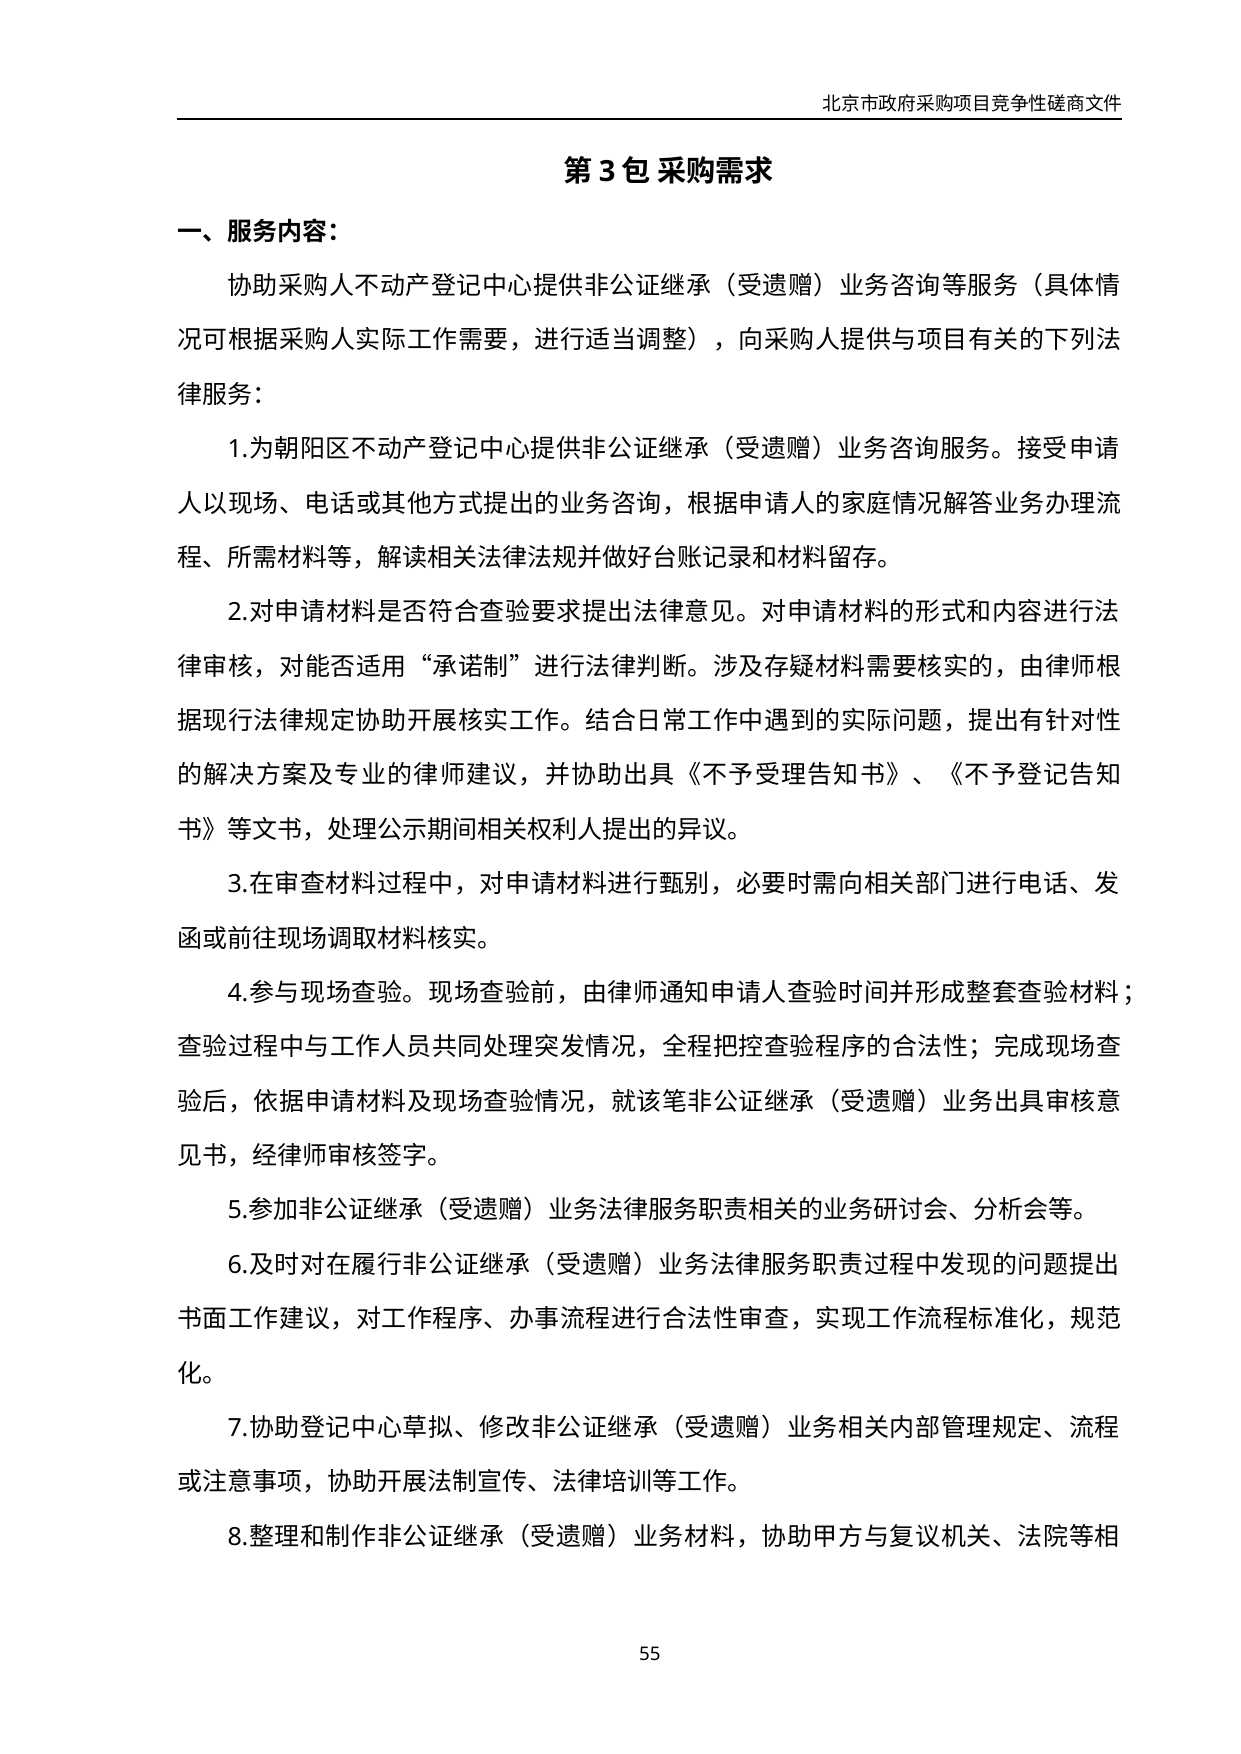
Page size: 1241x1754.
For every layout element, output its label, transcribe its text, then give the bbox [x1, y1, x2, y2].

text 1.为朝阳区不动产登记中心提供非公证继承（受遗赠）业务咨询服务。接受申请人以现场、电话或其他方式提出的业务咨询，根据申请人的家庭情况解答业务办理流程、所需材料等，解读相关法律法规并做好台账记录和材料留存。 [177, 429, 1122, 574]
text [177, 1516, 1122, 1552]
text 2.对申请材料是否符合查验要求提出法律意见。对申请材料的形式和内容进行法律审核，对能否适用“承诺制”进行法律判断。涉及存疑材料需要核实的，由律师根据现行法律规定协助开展核实工作。结合日常工作中遇到的实际问题，提出有针对性的解决方案及专业的律师建议，并协助出具《不予受理告知书》、《不予登记告知书》等文书，处理公示期间相关权利人提出的异议。 [177, 592, 1122, 846]
text 一、服务内容： [177, 211, 1122, 247]
text 第3包 采购需求 [215, 148, 1122, 190]
text 4.参与现场查验。现场查验前，由律师通知申请人查验时间并形成整套查验材料；查验过程中与工作人员共同处理突发情况，全程把控查验程序的合法性；完成现场查验后，依据申请材料及现场查验情况，就该笔非公证继承（受遗赠）业务出具审核意见书，经律师审核签字。 [177, 972, 1122, 1172]
text 7.协助登记中心草拟、修改非公证继承（受遗赠）业务相关内部管理规定、流程或注意事项，协助开展法制宣传、法律培训等工作。 [177, 1407, 1122, 1498]
text 5.参加非公证继承（受遗赠）业务法律服务职责相关的业务研讨会、分析会等。 [177, 1190, 1122, 1226]
text 协助采购人不动产登记中心提供非公证继承（受遗赠）业务咨询等服务（具体情况可根据采购人实际工作需要，进行适当调整），向采购人提供与项目有关的下列法律服务： [177, 266, 1122, 411]
text 6.及时对在履行非公证继承（受遗赠）业务法律服务职责过程中发现的问题提出书面工作建议，对工作程序、办事流程进行合法性审查，实现工作流程标准化，规范化。 [177, 1244, 1122, 1389]
text 3.在审查材料过程中，对申请材料进行甄别，必要时需向相关部门进行电话、发函或前往现场调取材料核实。 [177, 864, 1122, 954]
